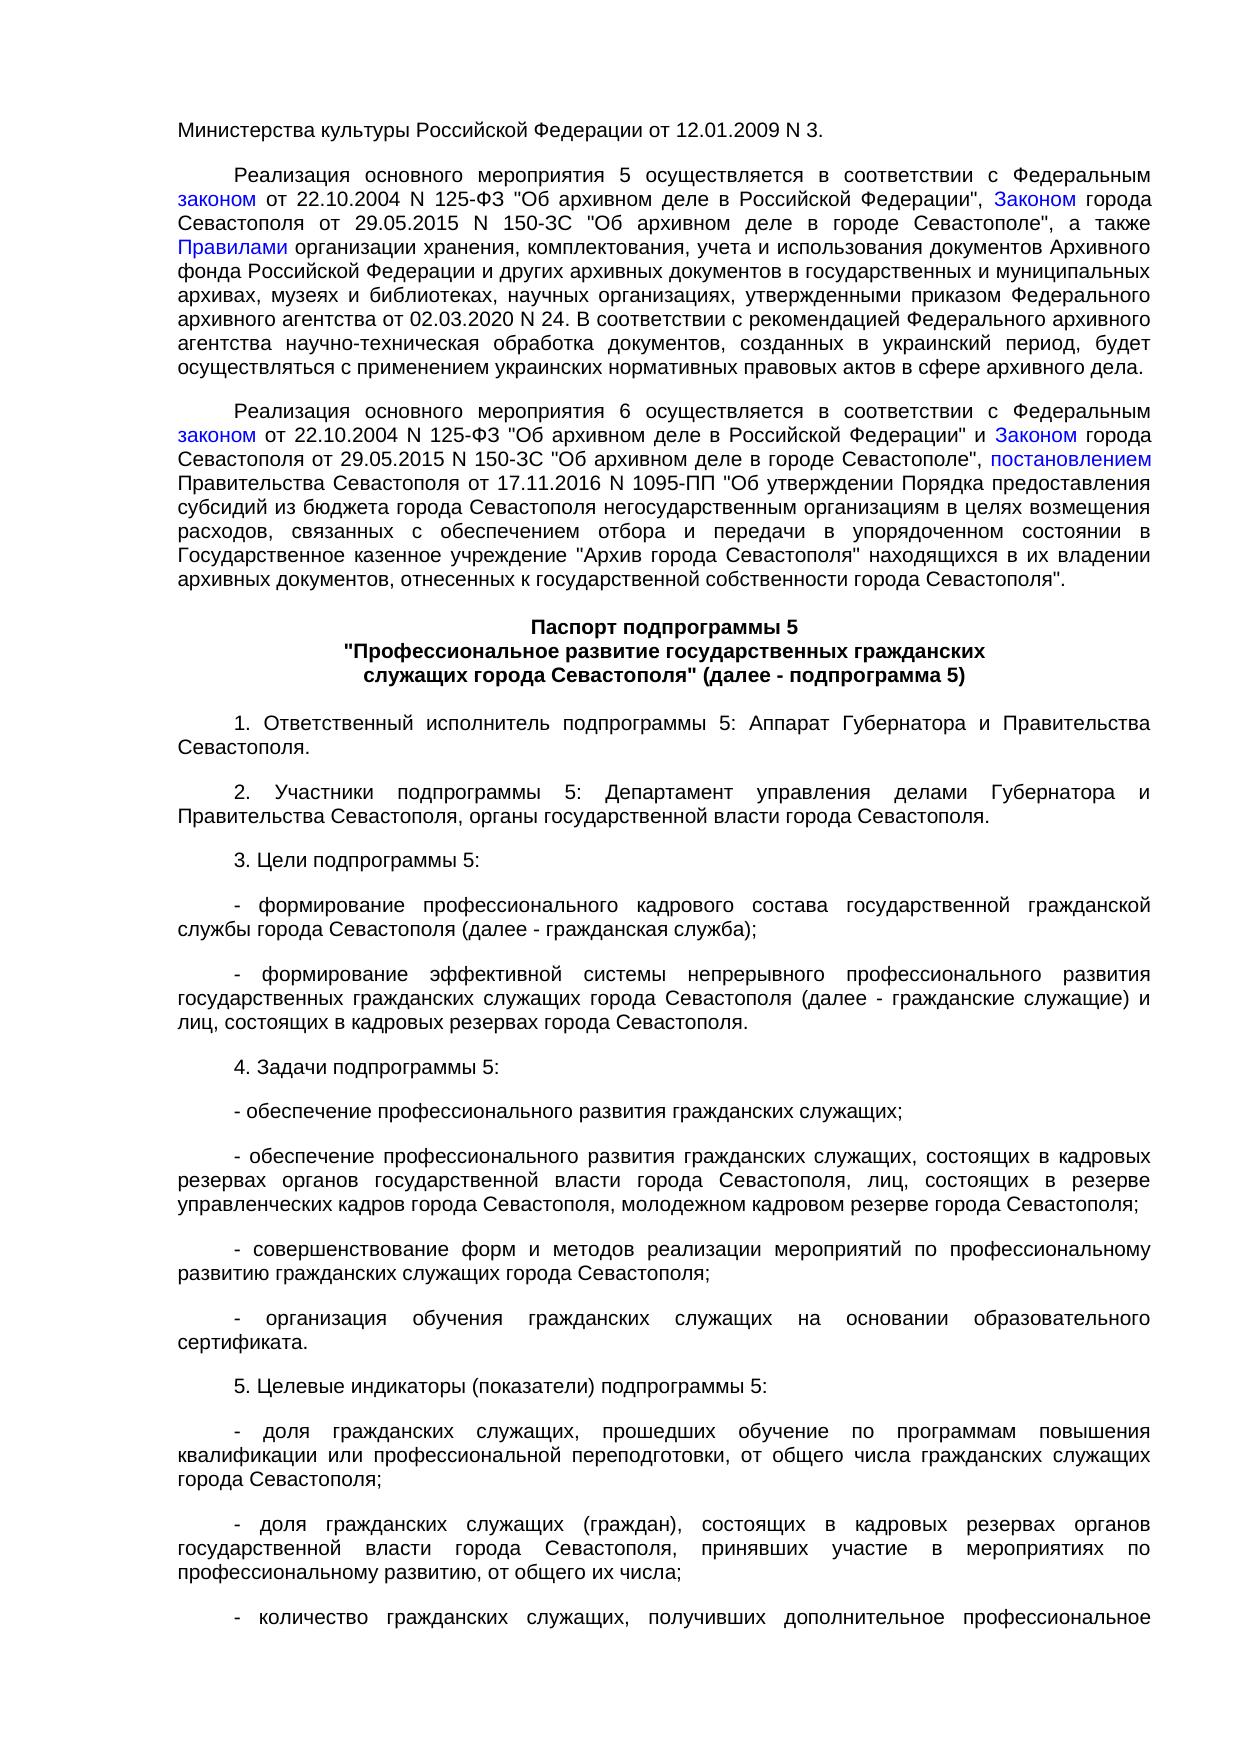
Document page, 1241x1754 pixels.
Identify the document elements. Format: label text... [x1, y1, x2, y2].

title "Профессиональное развитие государственных гражданских [177, 639, 1152, 663]
text - обеспечение профессионального развития гражданских служащих, состоящих в кадровых резервах органов государственной власти города Севастополя, лиц, состоящих в резерве управленческих кадров города Севастополя, молодежном кадровом резерве города Севастополя; [177, 1144, 1152, 1216]
title Паспорт подпрограммы 5 [177, 615, 1152, 639]
text Реализация основного мероприятия 5 осуществляется в соответствии с Федеральным законом от 22.10.2004 N 125-ФЗ "Об архивном деле в Российской Федерации", Законом города Севастополя от 29.05.2015 N 150-ЗС "Об архивном деле в городе Севастополе", а также Правилами организации хранения, комплектования, учета и использования документов Архивного фонда Российской Федерации и других архивных документов в государственных и муниципальных архивах, музеях и библиотеках, научных организациях, утвержденными приказом Федерального архивного агентства от 02.03.2020 N 24. В соответствии с рекомендацией Федерального архивного агентства научно-техническая обработка документов, созданных в украинский период, будет осуществляться с применением украинских нормативных правовых актов в сфере архивного дела. [177, 163, 1152, 378]
text - организация обучения гражданских служащих на основании образовательного сертификата. [177, 1306, 1152, 1353]
text 3. Цели подпрограммы 5: [177, 848, 1152, 872]
text 5. Целевые индикаторы (показатели) подпрограммы 5: [177, 1374, 1152, 1398]
text - совершенствование форм и методов реализации мероприятий по профессиональному развитию гражданских служащих города Севастополя; [177, 1237, 1152, 1285]
text 1. Ответственный исполнитель подпрограммы 5: Аппарат Губернатора и Правительства Севастополя. [177, 711, 1152, 759]
text - доля гражданских служащих (граждан), состоящих в кадровых резервах органов государственной власти города Севастополя, принявших участие в мероприятиях по профессиональному развитию, от общего их числа; [177, 1512, 1152, 1584]
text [177, 118, 1152, 142]
text - формирование эффективной системы непрерывного профессионального развития государственных гражданских служащих города Севастополя (далее - гражданские служащие) и лиц, состоящих в кадровых резервах города Севастополя. [177, 962, 1152, 1034]
text 4. Задачи подпрограммы 5: [177, 1054, 1152, 1078]
text - обеспечение профессионального развития гражданских служащих; [177, 1099, 1152, 1123]
text - доля гражданских служащих, прошедших обучение по программам повышения квалификации или профессиональной переподготовки, от общего числа гражданских служащих города Севастополя; [177, 1419, 1152, 1491]
text Реализация основного мероприятия 6 осуществляется в соответствии с Федеральным законом от 22.10.2004 N 125-ФЗ "Об архивном деле в Российской Федерации" и Законом города Севастополя от 29.05.2015 N 150-ЗС "Об архивном деле в городе Севастополе", постановлением Правительства Севастополя от 17.11.2016 N 1095-ПП "Об утверждении Порядка предоставления субсидий из бюджета города Севастополя негосударственным организациям в целях возмещения расходов, связанных с обеспечением отбора и передачи в упорядоченном состоянии в Государственное казенное учреждение "Архив города Севастополя" находящихся в их владении архивных документов, отнесенных к государственной собственности города Севастополя". [177, 399, 1152, 591]
title служащих города Севастополя" (далее - подпрограмма 5) [177, 663, 1152, 687]
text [177, 1604, 1152, 1628]
text - формирование профессионального кадрового состава государственной гражданской службы города Севастополя (далее - гражданская служба); [177, 893, 1152, 941]
text 2. Участники подпрограммы 5: Департамент управления делами Губернатора и Правительства Севастополя, органы государственной власти города Севастополя. [177, 779, 1152, 827]
